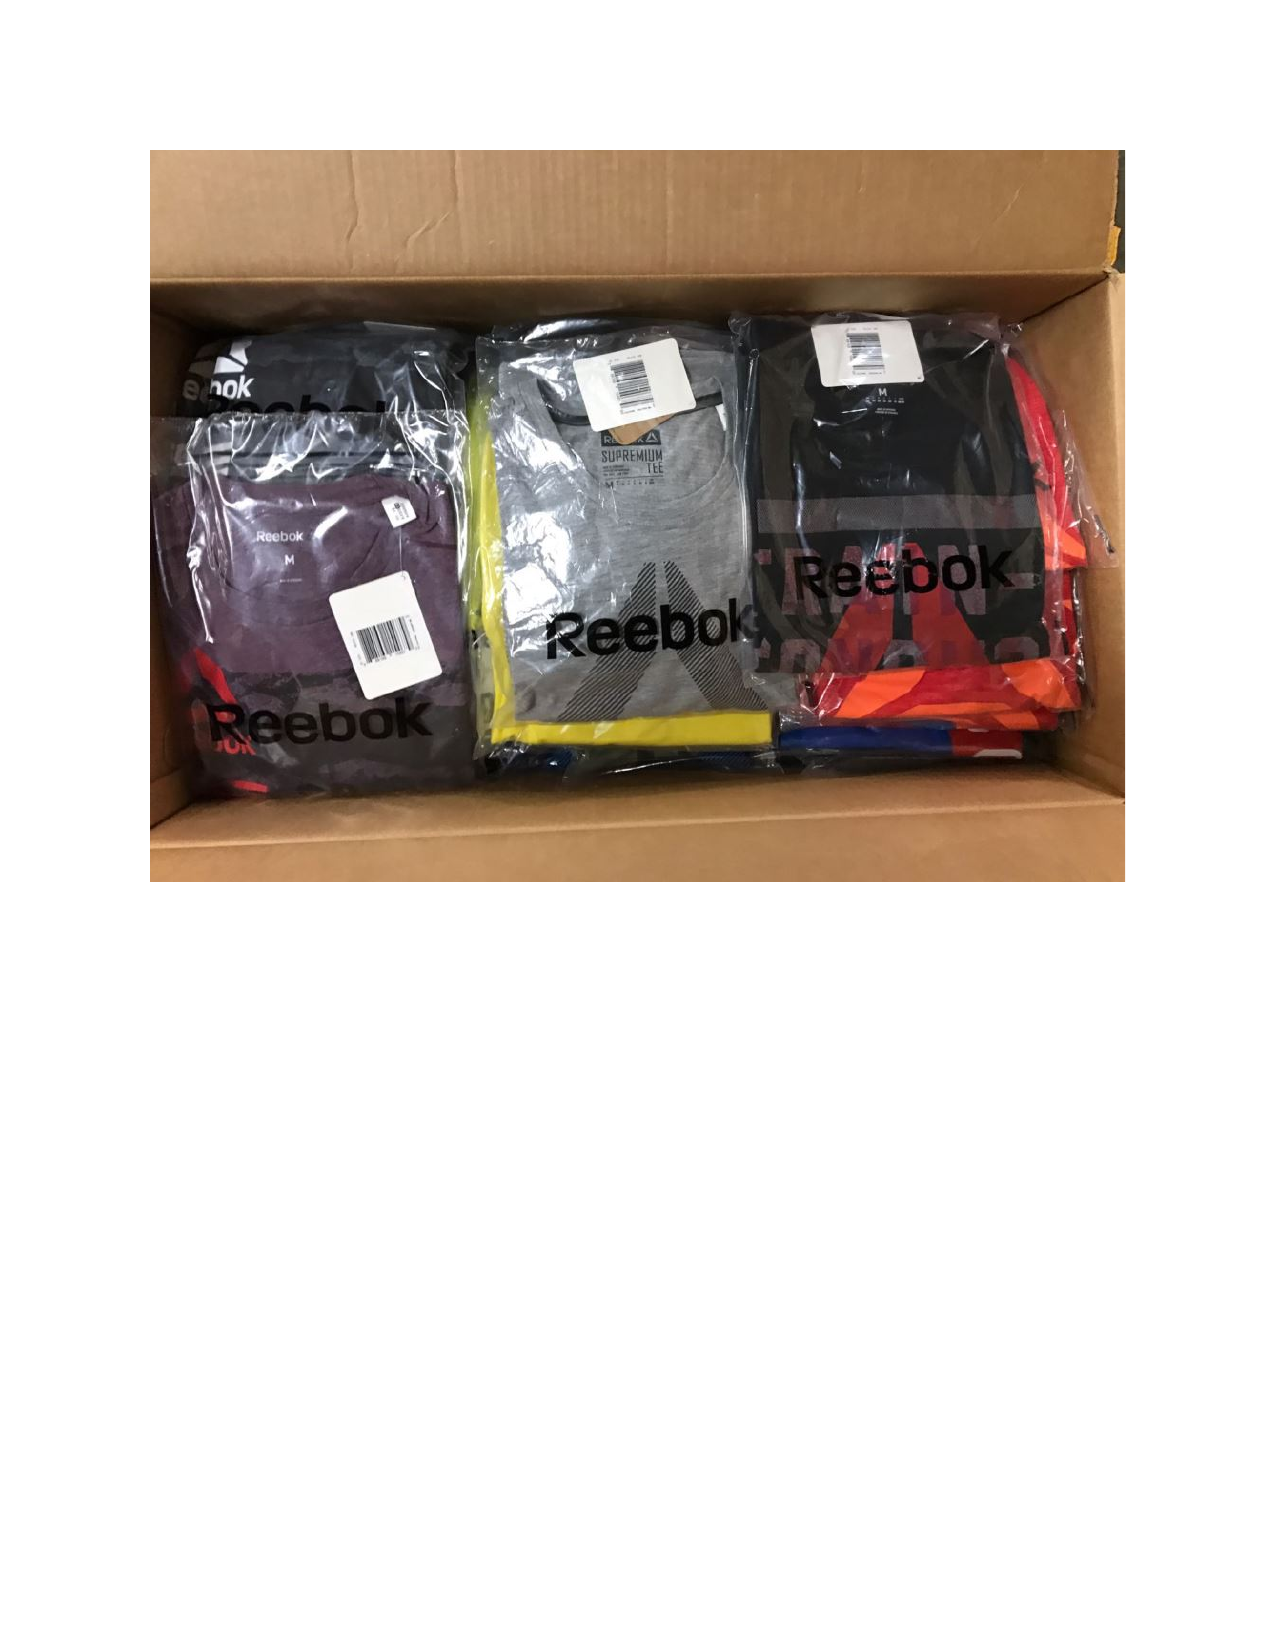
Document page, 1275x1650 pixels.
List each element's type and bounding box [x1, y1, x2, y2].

picture [150, 150, 1125, 882]
